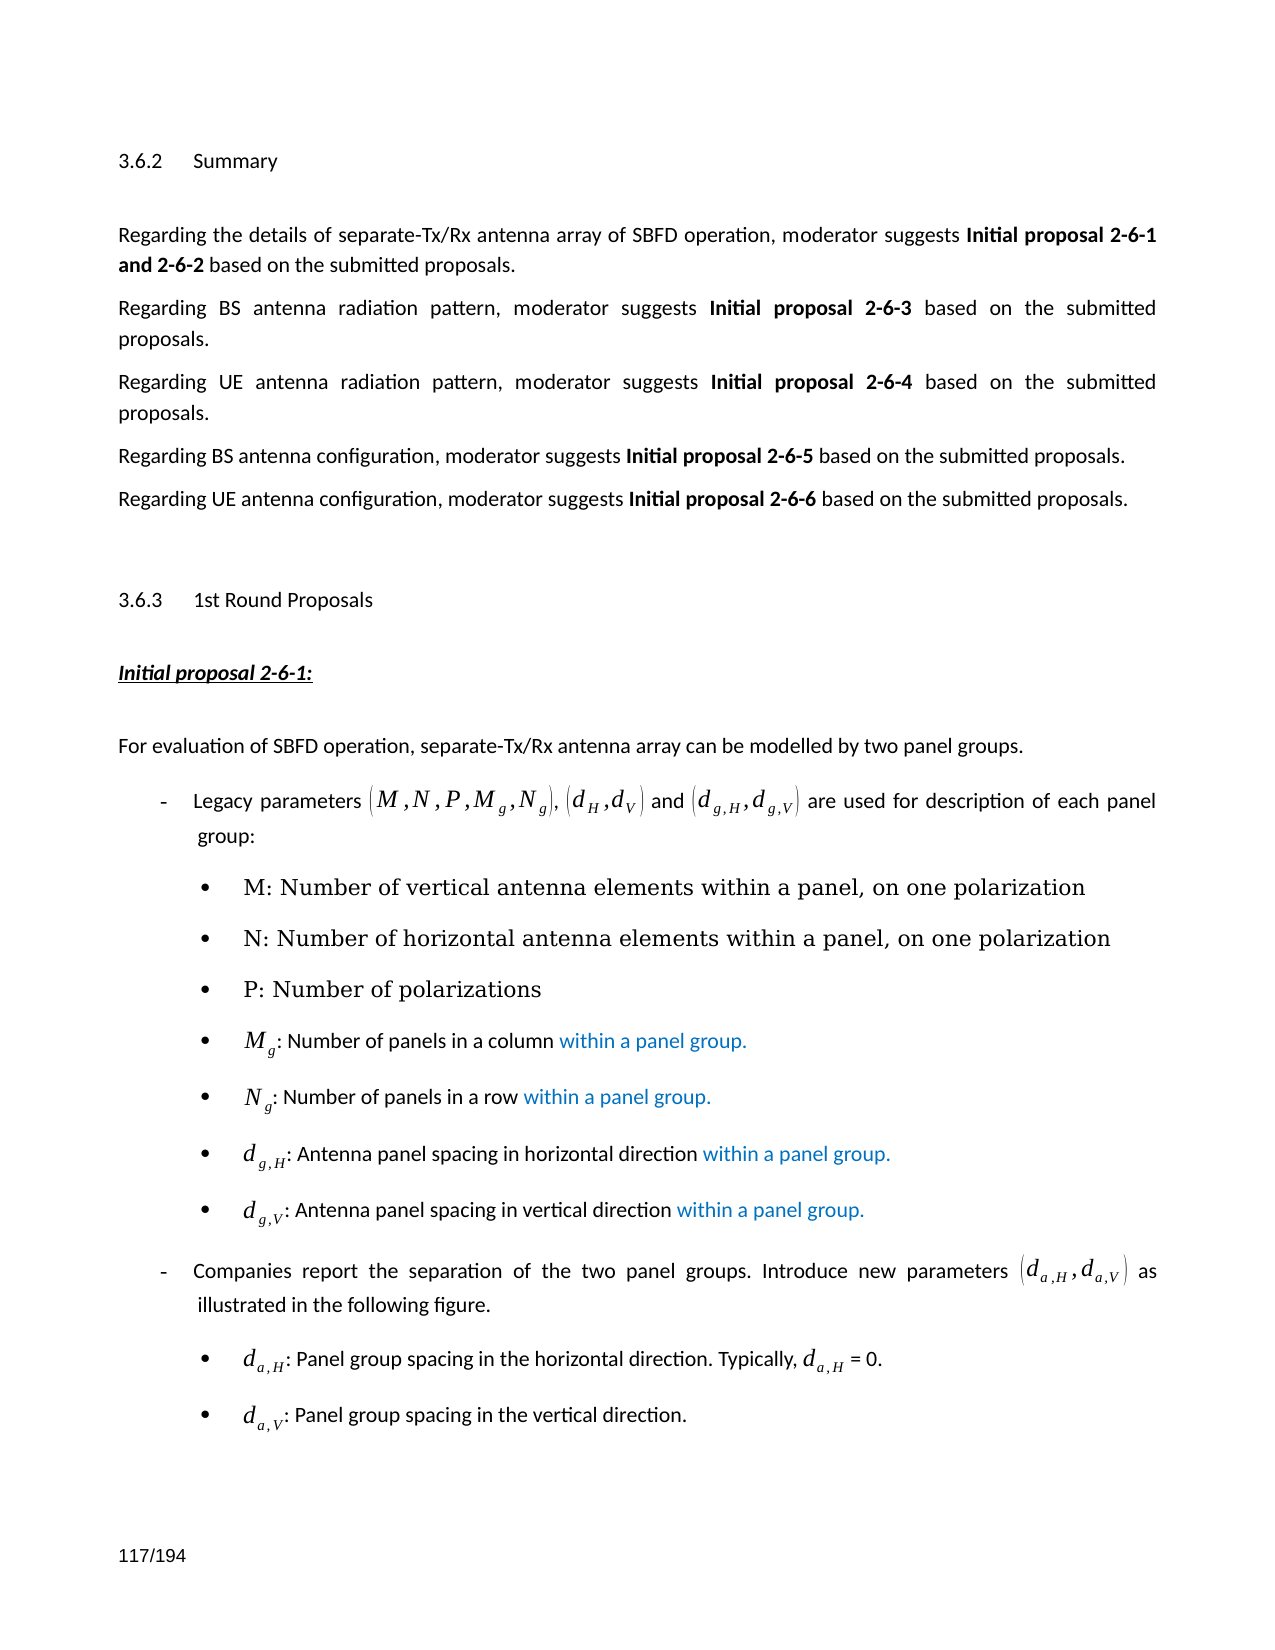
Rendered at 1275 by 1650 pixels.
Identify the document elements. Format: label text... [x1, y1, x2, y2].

subtitle 1st Round Proposals [118, 586, 1157, 613]
text Regarding the details of separate-Tx/Rx antenna array of SBFD operation, moderator suggests Initial proposal 2-6-1 and 2-6-2 based on the submitted proposals. [118, 221, 1157, 278]
list : Panel group spacing in the vertical direction. [201, 1402, 1157, 1433]
list Companies report the separation of the two panel groups. Introduce new parameters as illustrated in the following figure. [160, 1253, 1157, 1318]
list : Antenna panel spacing in vertical direction within a panel group. [201, 1196, 1157, 1228]
list : Antenna panel spacing in horizontal direction within a panel group. [201, 1140, 1157, 1172]
text Regarding UE antenna radiation pattern, moderator suggests Initial proposal 2-6-4 based on the submitted proposals. [118, 368, 1157, 426]
list : Number of panels in a column within a panel group. [201, 1027, 1157, 1059]
list N: Number of horizontal antenna elements within a panel, on one polarization [201, 925, 1157, 951]
text Regarding UE antenna configuration, moderator suggests Initial proposal 2-6-6 based on the submitted proposals. [118, 485, 1157, 512]
subtitle Summary [118, 148, 1157, 174]
list P: Number of polarizations [201, 976, 1157, 1002]
list Legacy parameters , and are used for description of each panel group: [160, 784, 1157, 849]
list : Number of panels in a row within a panel group. [201, 1083, 1157, 1115]
subtitle Initial proposal 2-6-1: [118, 659, 1157, 686]
text For evaluation of SBFD operation, separate-Tx/Rx antenna array can be modelled by two panel groups. [118, 732, 1157, 759]
text Regarding BS antenna configuration, moderator suggests Initial proposal 2-6-5 based on the submitted proposals. [118, 442, 1157, 469]
list : Panel group spacing in the horizontal direction. Typically, = 0. [201, 1343, 1157, 1377]
list M: Number of vertical antenna elements within a panel, on one polarization [201, 874, 1157, 900]
text Regarding BS antenna radiation pattern, moderator suggests Initial proposal 2-6-3 based on the submitted proposals. [118, 294, 1157, 352]
